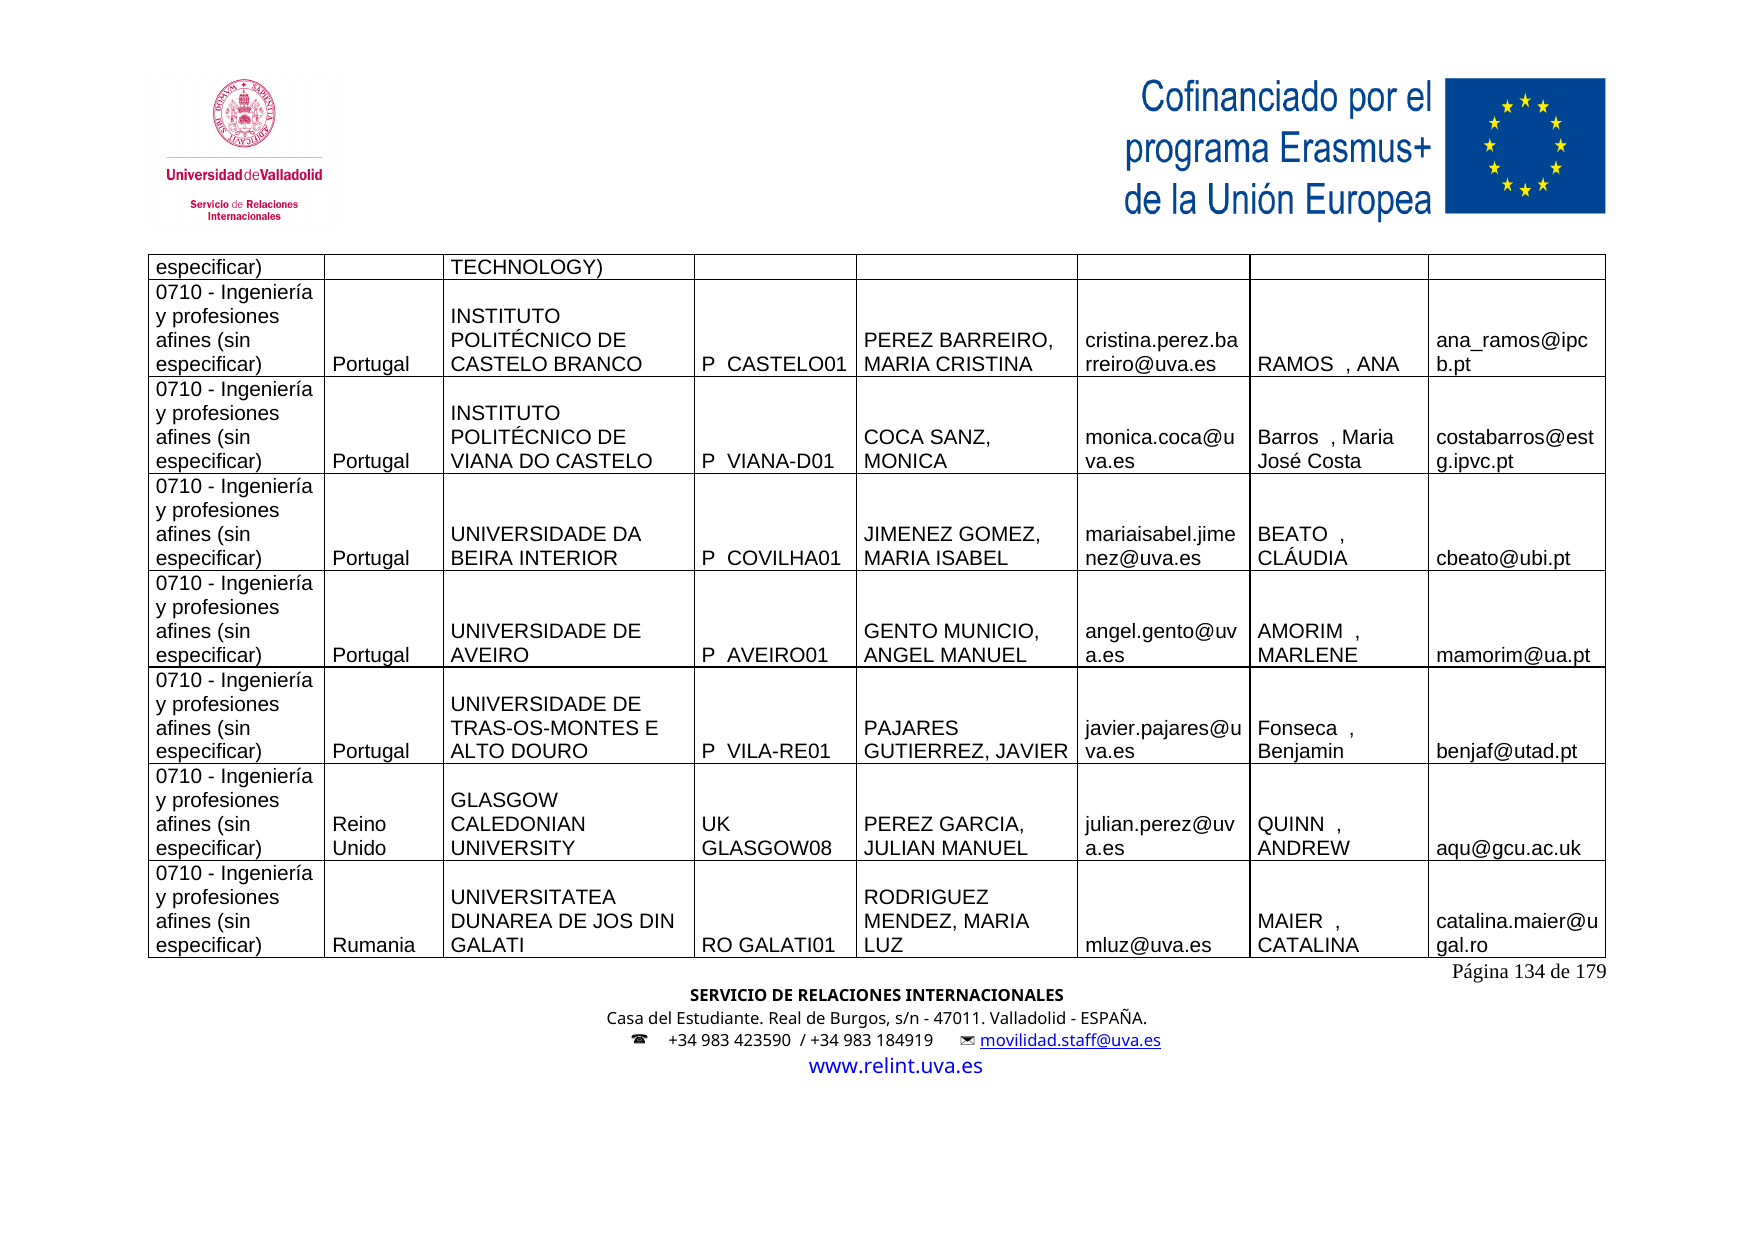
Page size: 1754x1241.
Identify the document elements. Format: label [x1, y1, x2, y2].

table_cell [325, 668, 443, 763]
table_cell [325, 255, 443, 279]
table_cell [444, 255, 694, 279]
picture [1078, 73, 1607, 226]
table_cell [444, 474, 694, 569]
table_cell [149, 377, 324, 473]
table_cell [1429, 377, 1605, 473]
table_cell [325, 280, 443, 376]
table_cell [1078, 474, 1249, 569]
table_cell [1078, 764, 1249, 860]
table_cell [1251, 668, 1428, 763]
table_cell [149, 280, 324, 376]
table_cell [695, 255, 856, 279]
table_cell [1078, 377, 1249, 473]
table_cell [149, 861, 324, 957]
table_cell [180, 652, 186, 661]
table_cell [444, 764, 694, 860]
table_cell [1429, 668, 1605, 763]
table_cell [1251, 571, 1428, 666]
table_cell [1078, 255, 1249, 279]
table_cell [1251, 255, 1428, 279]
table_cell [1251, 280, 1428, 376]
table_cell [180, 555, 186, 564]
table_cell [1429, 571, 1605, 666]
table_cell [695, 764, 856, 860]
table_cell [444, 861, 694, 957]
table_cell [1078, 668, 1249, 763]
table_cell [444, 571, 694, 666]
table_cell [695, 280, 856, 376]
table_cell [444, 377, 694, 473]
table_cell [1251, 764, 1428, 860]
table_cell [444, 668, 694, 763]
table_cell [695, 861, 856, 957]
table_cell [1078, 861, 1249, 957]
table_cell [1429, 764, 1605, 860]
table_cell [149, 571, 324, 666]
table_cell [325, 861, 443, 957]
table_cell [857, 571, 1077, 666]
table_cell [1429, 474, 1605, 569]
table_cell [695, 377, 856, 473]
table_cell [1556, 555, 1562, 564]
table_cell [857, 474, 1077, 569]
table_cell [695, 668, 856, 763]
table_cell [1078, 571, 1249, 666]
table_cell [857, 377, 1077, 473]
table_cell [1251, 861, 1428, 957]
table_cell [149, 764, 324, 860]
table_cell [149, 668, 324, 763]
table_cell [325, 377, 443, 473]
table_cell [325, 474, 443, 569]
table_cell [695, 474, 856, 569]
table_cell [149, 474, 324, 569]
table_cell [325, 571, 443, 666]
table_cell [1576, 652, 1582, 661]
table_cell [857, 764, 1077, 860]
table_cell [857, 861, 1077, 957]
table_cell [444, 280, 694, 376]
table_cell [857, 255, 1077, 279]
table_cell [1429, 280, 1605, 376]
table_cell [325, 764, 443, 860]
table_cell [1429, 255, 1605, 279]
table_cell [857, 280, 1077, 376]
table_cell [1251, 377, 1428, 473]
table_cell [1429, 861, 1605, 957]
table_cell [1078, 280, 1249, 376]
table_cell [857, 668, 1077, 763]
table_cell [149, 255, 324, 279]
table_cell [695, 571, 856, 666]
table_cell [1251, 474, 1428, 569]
